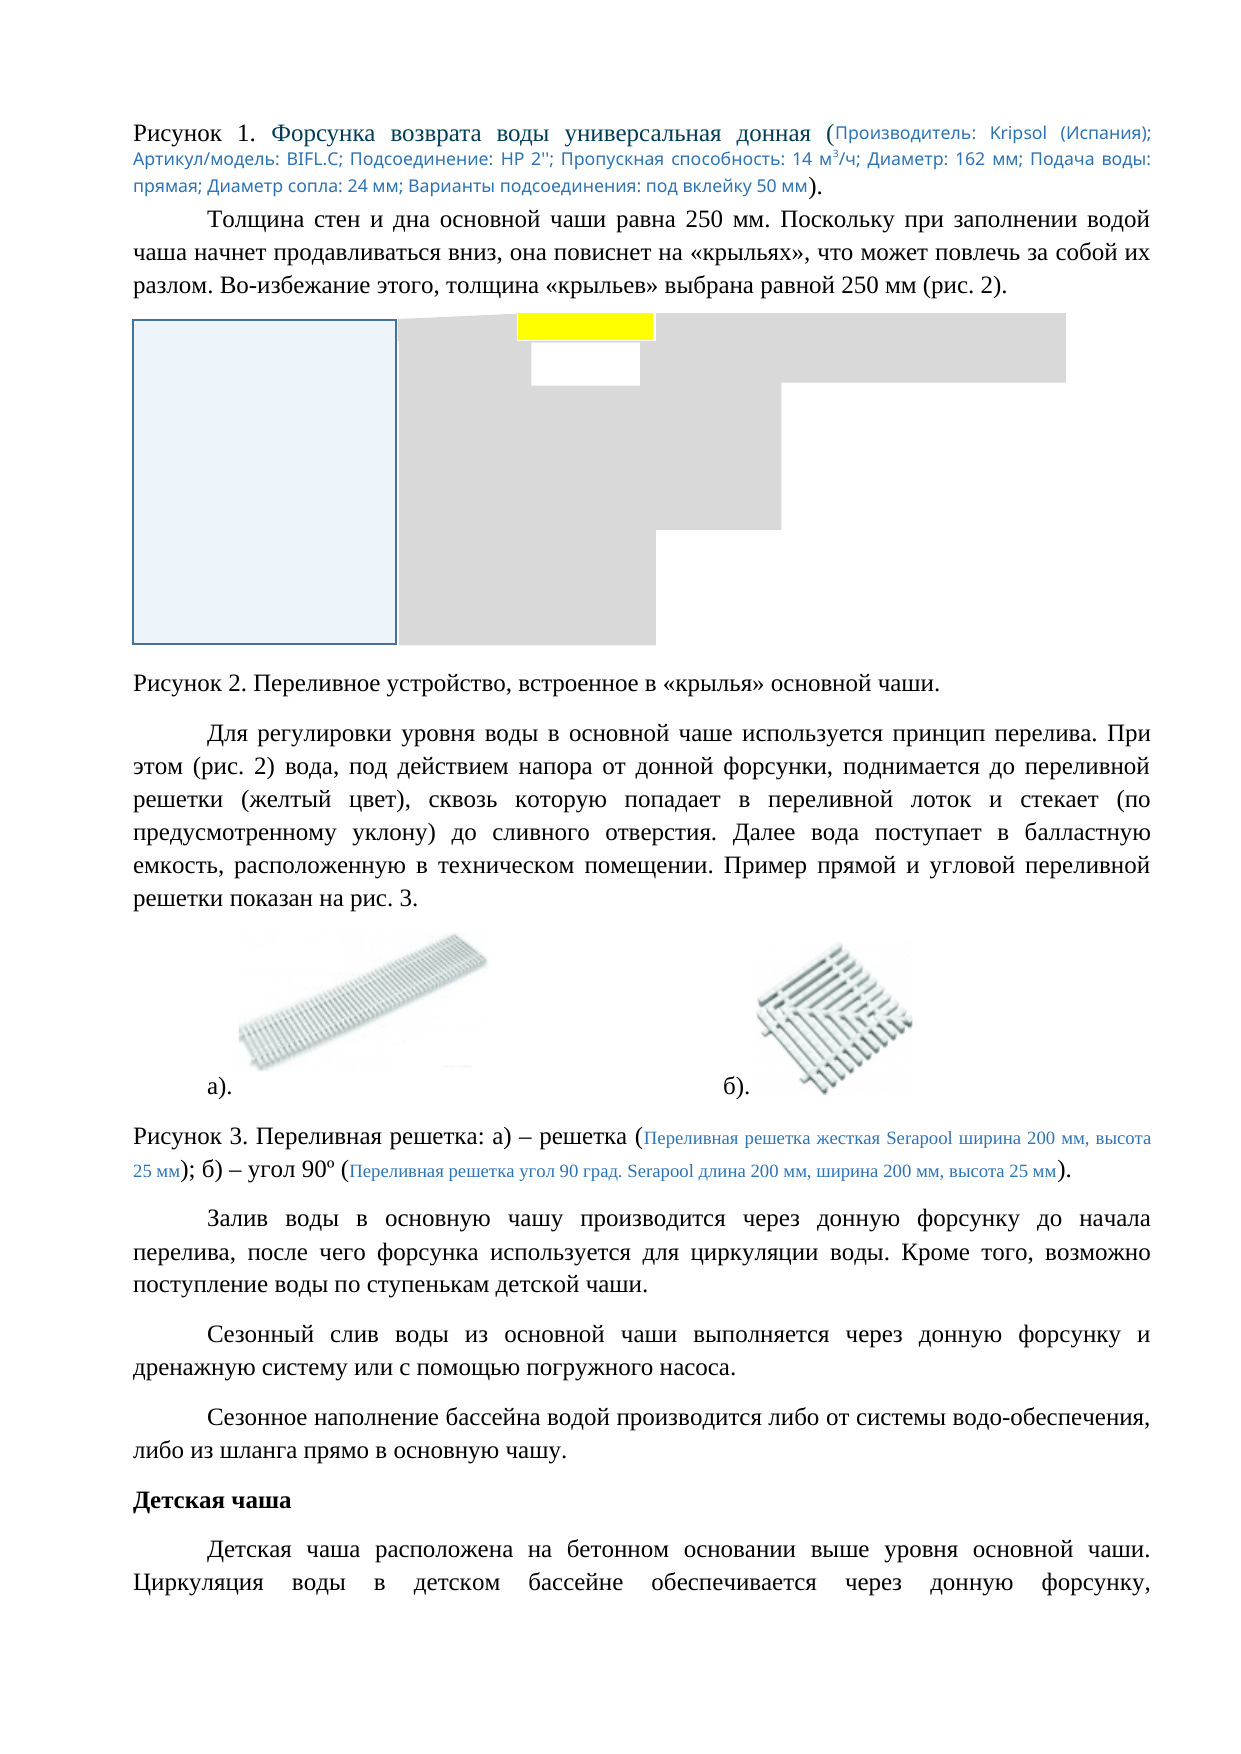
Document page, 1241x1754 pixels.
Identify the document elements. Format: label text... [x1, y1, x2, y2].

picture [238, 932, 524, 1095]
picture [756, 942, 913, 1095]
text Для регулировки уровня воды в основной чаше используется принцип перелива. При этом (рис. 2) вода, под действием напора от донной форсунки, поднимается до переливной решетки (желтый цвет), сквозь которую попадает в переливной лоток и стекает (по предусмотренному уклону) до сливного отверстия. Далее вода поступает в балластную емкость, расположенную в техническом помещении. Пример прямой и угловой переливной решетки показан на рис. 3. [133, 718, 1152, 912]
text Сезонный слив воды из основной чаши выполняется через донную форсунку и дренажную систему или с помощью погружного насоса. [133, 1319, 1152, 1381]
text Сезонное наполнение бассейна водой производится либо от системы водо-обеспечения, либо из шланга прямо в основную чашу. [133, 1402, 1152, 1464]
text Залив воды в основную чашу производится через донную форсунку до начала перелива, после чего форсунка используется для циркуляции воды. Кроме того, возможно поступление воды по ступенькам детской чаши. [133, 1203, 1152, 1298]
text Толщина стен и дна основной чаши равна 250 мм. Поскольку при заполнении водой чаша начнет продавливаться вниз, она повиснет на «крыльях», что может повлечь за собой их разлом. Во-избежание этого, толщина «крыльев» выбрана равной 250 мм (рис. 2). [133, 204, 1152, 299]
picture [766, 130, 771, 139]
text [133, 1534, 1152, 1596]
text Детская чаша [133, 1485, 1152, 1513]
picture [739, 130, 744, 139]
text Рисунок 3. Переливная решетка: а) – решетка (Переливная решетка жесткая Serapool ширина 200 мм, высота 25 мм); б) – угол 90º (Переливная решетка угол 90 град. Serapool длина 200 мм, ширина 200 мм, высота 25 мм). [133, 1121, 1152, 1183]
text Рисунок 2. Переливное устройство, встроенное в «крылья» основной чаши. [133, 668, 1152, 697]
text Рисунок 1. Форсунка возврата воды универсальная донная (Производитель: Kripsol (Испания); Артикул/модель: BIFL.C; Подсоединение: HP 2''; Пропускная способность: 14 м3/ч; Диаметр: 162 мм; Подача воды: прямая; Диаметр сопла: 24 мм; Варианты подсоединения: под вклейку 50 мм). [133, 118, 1152, 200]
